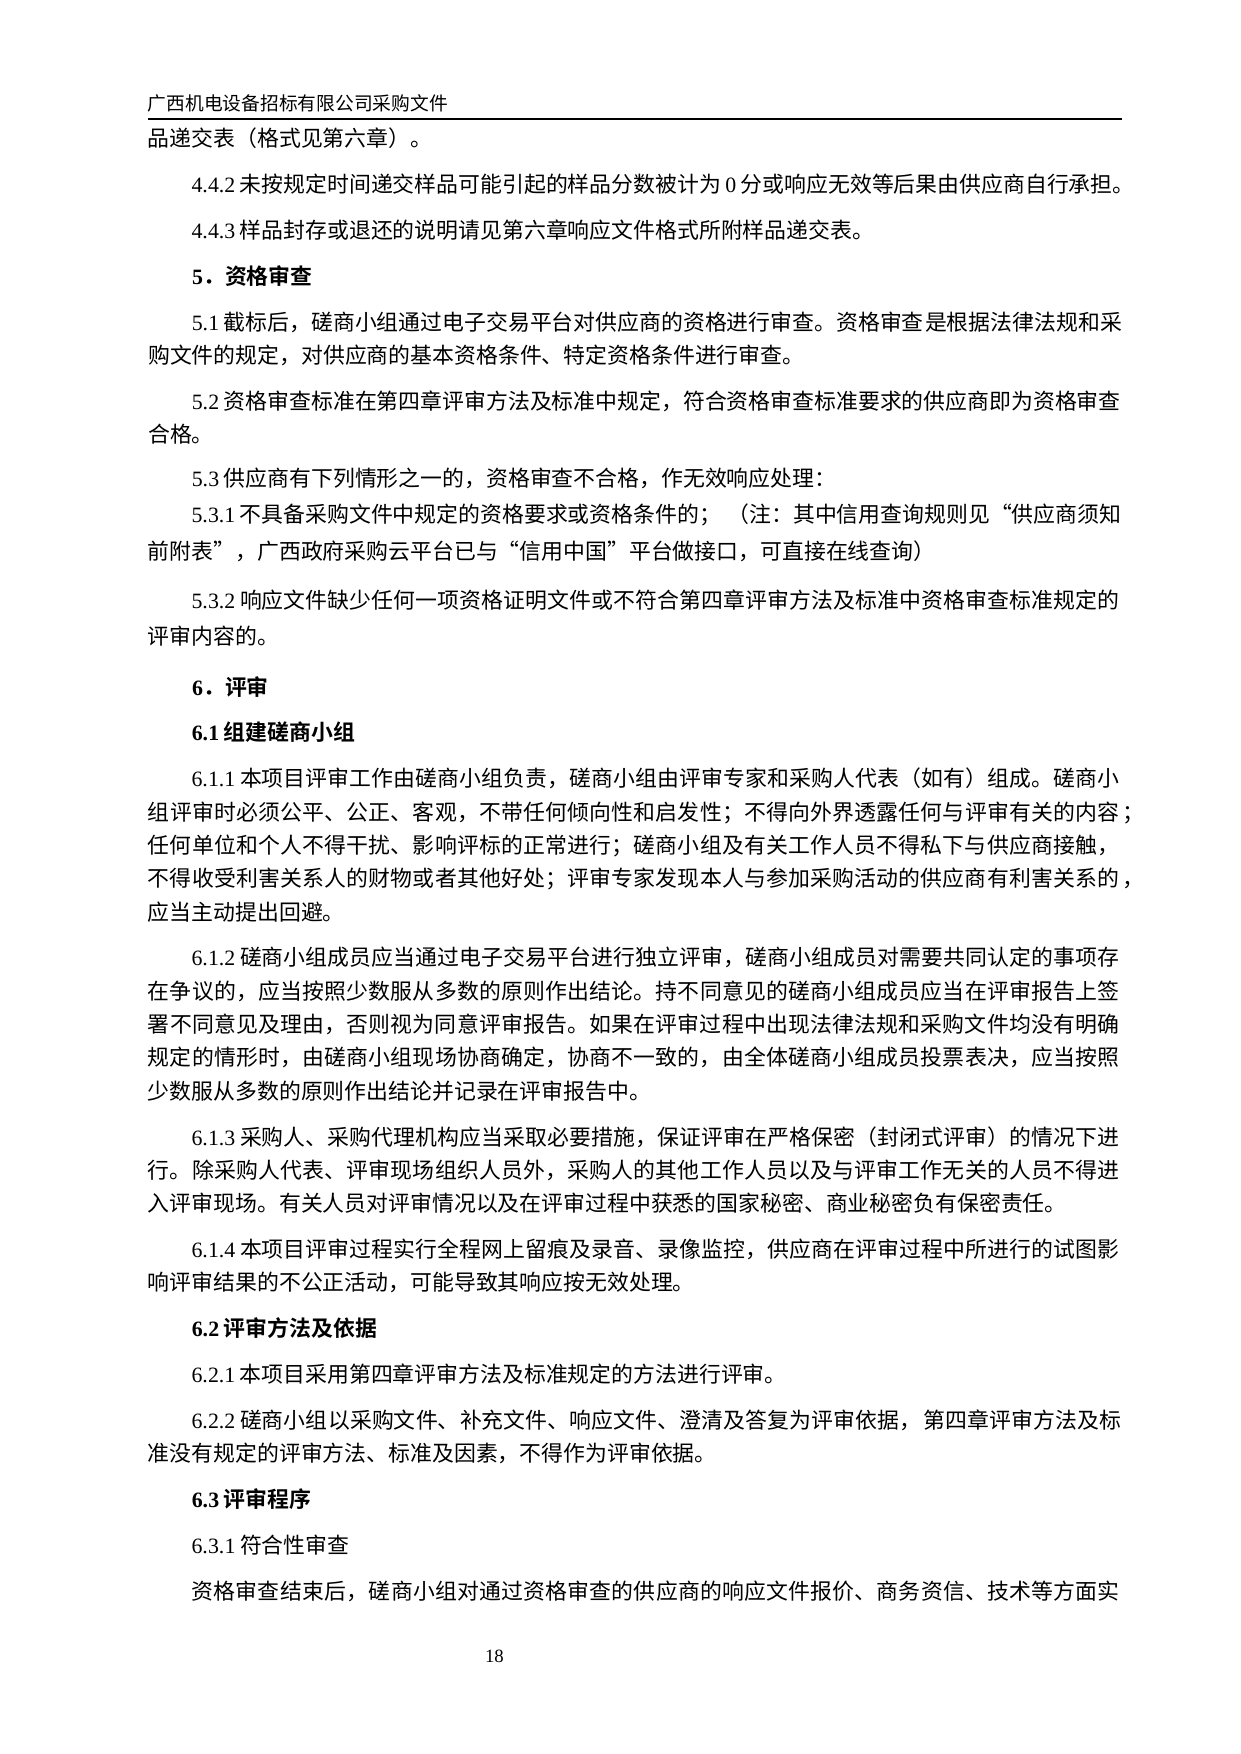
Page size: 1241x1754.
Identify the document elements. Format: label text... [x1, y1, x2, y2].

text 5.3供应商有下列情形之一的，资格审查不合格，作无效响应处理： [148, 461, 1122, 493]
text 5.2资格审查标准在第四章评审方法及标准中规定，符合资格审查标准要求的供应商即为资格审查合格。 [148, 382, 1122, 449]
text 4.4.2未按规定时间递交样品可能引起的样品分数被计为0分或响应无效等后果由供应商自行承担。 [148, 165, 1122, 199]
text 6.2.1本项目采用第四章评审方法及标准规定的方法进行评审。 [148, 1355, 1122, 1389]
text 5.3.2响应文件缺少任何一项资格证明文件或不符合第四章评审方法及标准中资格审查标准规定的评审内容的。 [148, 583, 1122, 651]
text 4.4.3样品封存或退还的说明请见第六章响应文件格式所附样品递交表。 [148, 211, 1122, 244]
text 6.3评审程序 [148, 1480, 1122, 1514]
text 5.3.1不具备采购文件中规定的资格要求或资格条件的； （注：其中信用查询规则见“供应商须知前附表”，广西政府采购云平台已与“信用中国”平台做接口，可直接在线查询） [148, 497, 1122, 566]
text 5．资格审查 [148, 257, 1122, 290]
text 6．评审 [148, 668, 1122, 701]
text 6.1.4本项目评审过程实行全程网上留痕及录音、录像监控，供应商在评审过程中所进行的试图影响评审结果的不公正活动，可能导致其响应按无效处理。 [148, 1230, 1122, 1297]
text 6.2.2磋商小组以采购文件、补充文件、响应文件、澄清及答复为评审依据，第四章评审方法及标准没有规定的评审方法、标准及因素，不得作为评审依据。 [148, 1401, 1122, 1468]
text 6.2评审方法及依据 [148, 1309, 1122, 1343]
text 6.1组建磋商小组 [148, 714, 1122, 747]
text 6.1.3采购人、采购代理机构应当采取必要措施，保证评审在严格保密（封闭式评审）的情况下进行。除采购人代表、评审现场组织人员外，采购人的其他工作人员以及与评审工作无关的人员不得进入评审现场。有关人员对评审情况以及在评审过程中获悉的国家秘密、商业秘密负有保密责任。 [148, 1118, 1122, 1218]
text 6.1.1本项目评审工作由磋商小组负责，磋商小组由评审专家和采购人代表（如有）组成。磋商小组评审时必须公平、公正、客观，不带任何倾向性和启发性；不得向外界透露任何与评审有关的内容；任何单位和个人不得干扰、影响评标的正常进行；磋商小组及有关工作人员不得私下与供应商接触，不得收受利害关系人的财物或者其他好处；评审专家发现本人与参加采购活动的供应商有利害关系的，应当主动提出回避。 [148, 759, 1122, 926]
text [148, 120, 1122, 153]
text 6.3.1符合性审查 [148, 1526, 1122, 1559]
text 5.1截标后，磋商小组通过电子交易平台对供应商的资格进行审查。资格审查是根据法律法规和采购文件的规定，对供应商的基本资格条件、特定资格条件进行审查。 [148, 303, 1122, 369]
text 6.1.2磋商小组成员应当通过电子交易平台进行独立评审，磋商小组成员对需要共同认定的事项存在争议的，应当按照少数服从多数的原则作出结论。持不同意见的磋商小组成员应当在评审报告上签署不同意见及理由，否则视为同意评审报告。如果在评审过程中出现法律法规和采购文件均没有明确规定的情形时，由磋商小组现场协商确定，协商不一致的，由全体磋商小组成员投票表决，应当按照少数服从多数的原则作出结论并记录在评审报告中。 [148, 939, 1122, 1105]
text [148, 1572, 1122, 1605]
